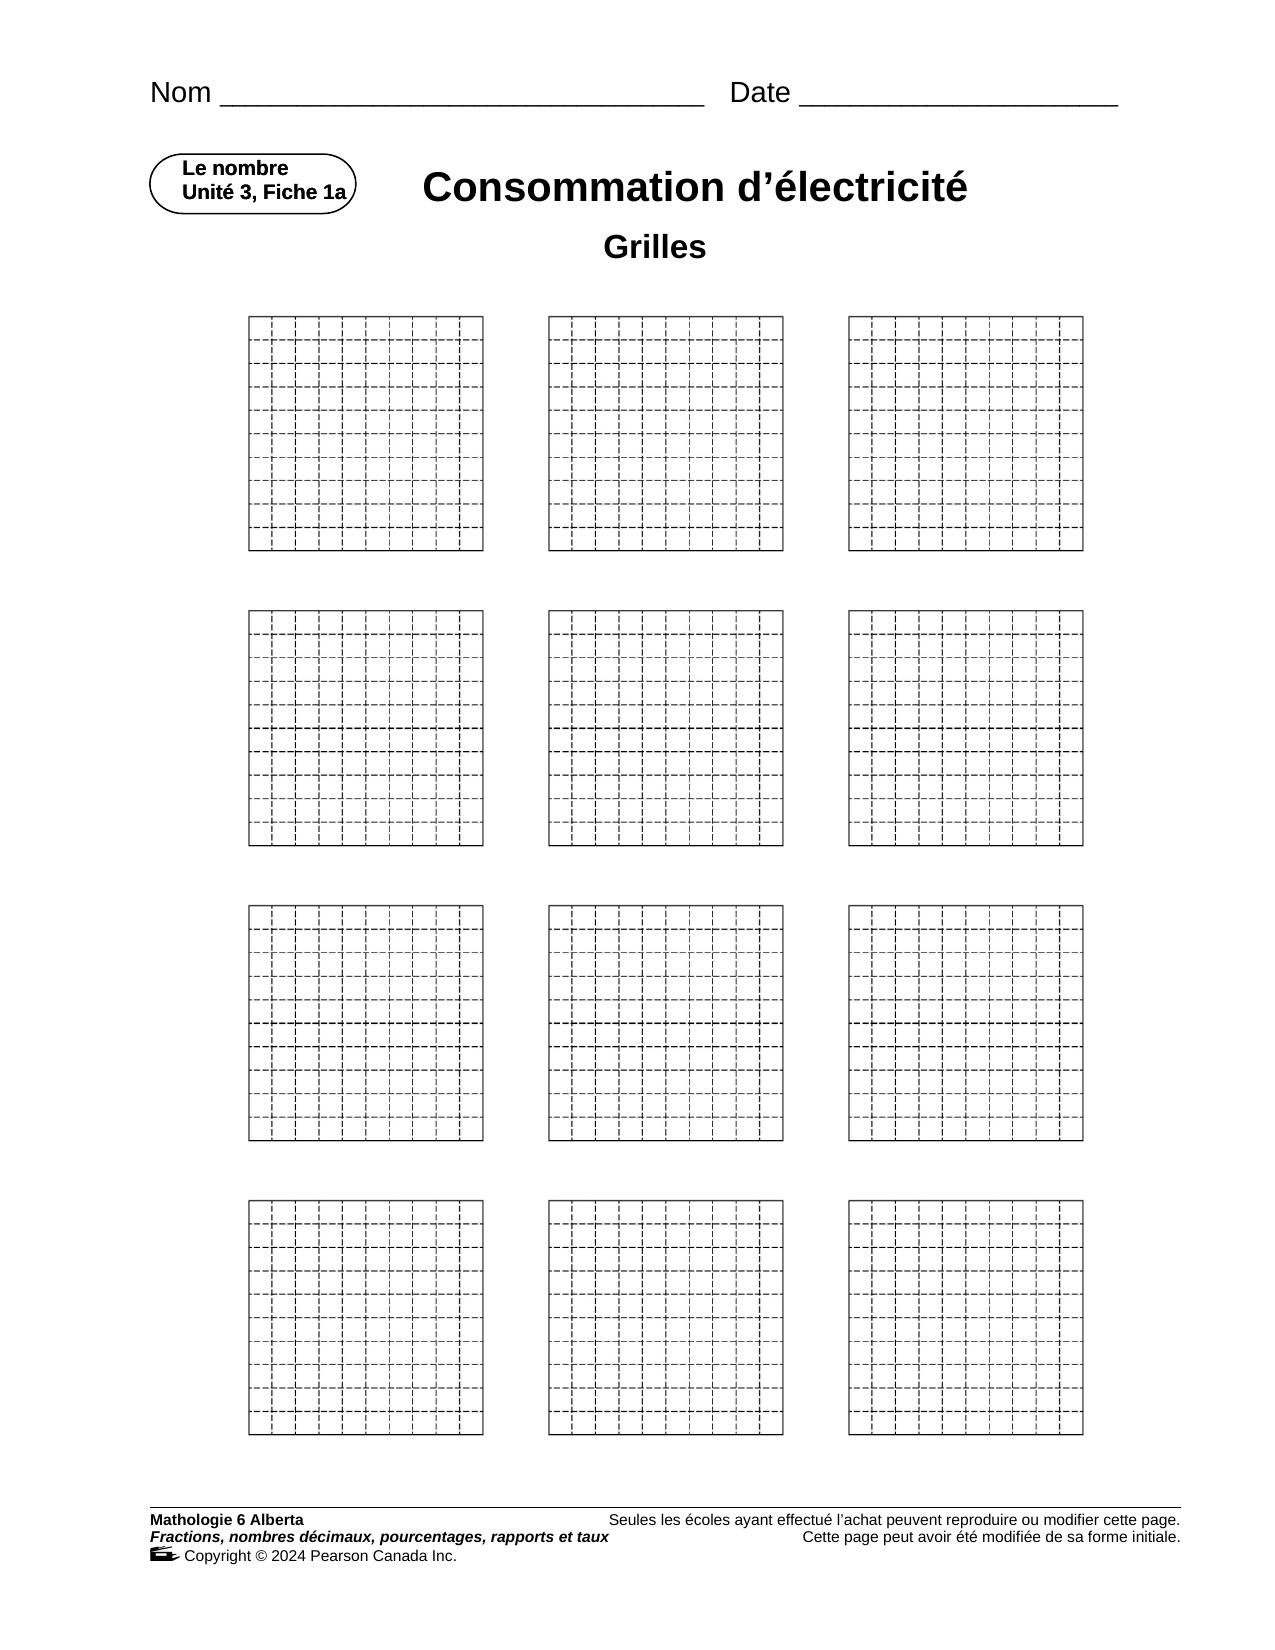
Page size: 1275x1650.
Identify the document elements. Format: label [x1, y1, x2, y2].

picture [247, 315, 484, 552]
picture [847, 315, 1084, 552]
picture [847, 904, 1084, 1142]
picture [247, 1199, 484, 1436]
picture [247, 904, 484, 1142]
picture [150, 1546, 180, 1561]
picture [547, 904, 784, 1142]
picture [547, 610, 784, 847]
picture [547, 1199, 784, 1436]
picture [847, 610, 1084, 847]
picture [847, 1199, 1084, 1436]
picture [247, 610, 484, 847]
picture [547, 315, 784, 552]
